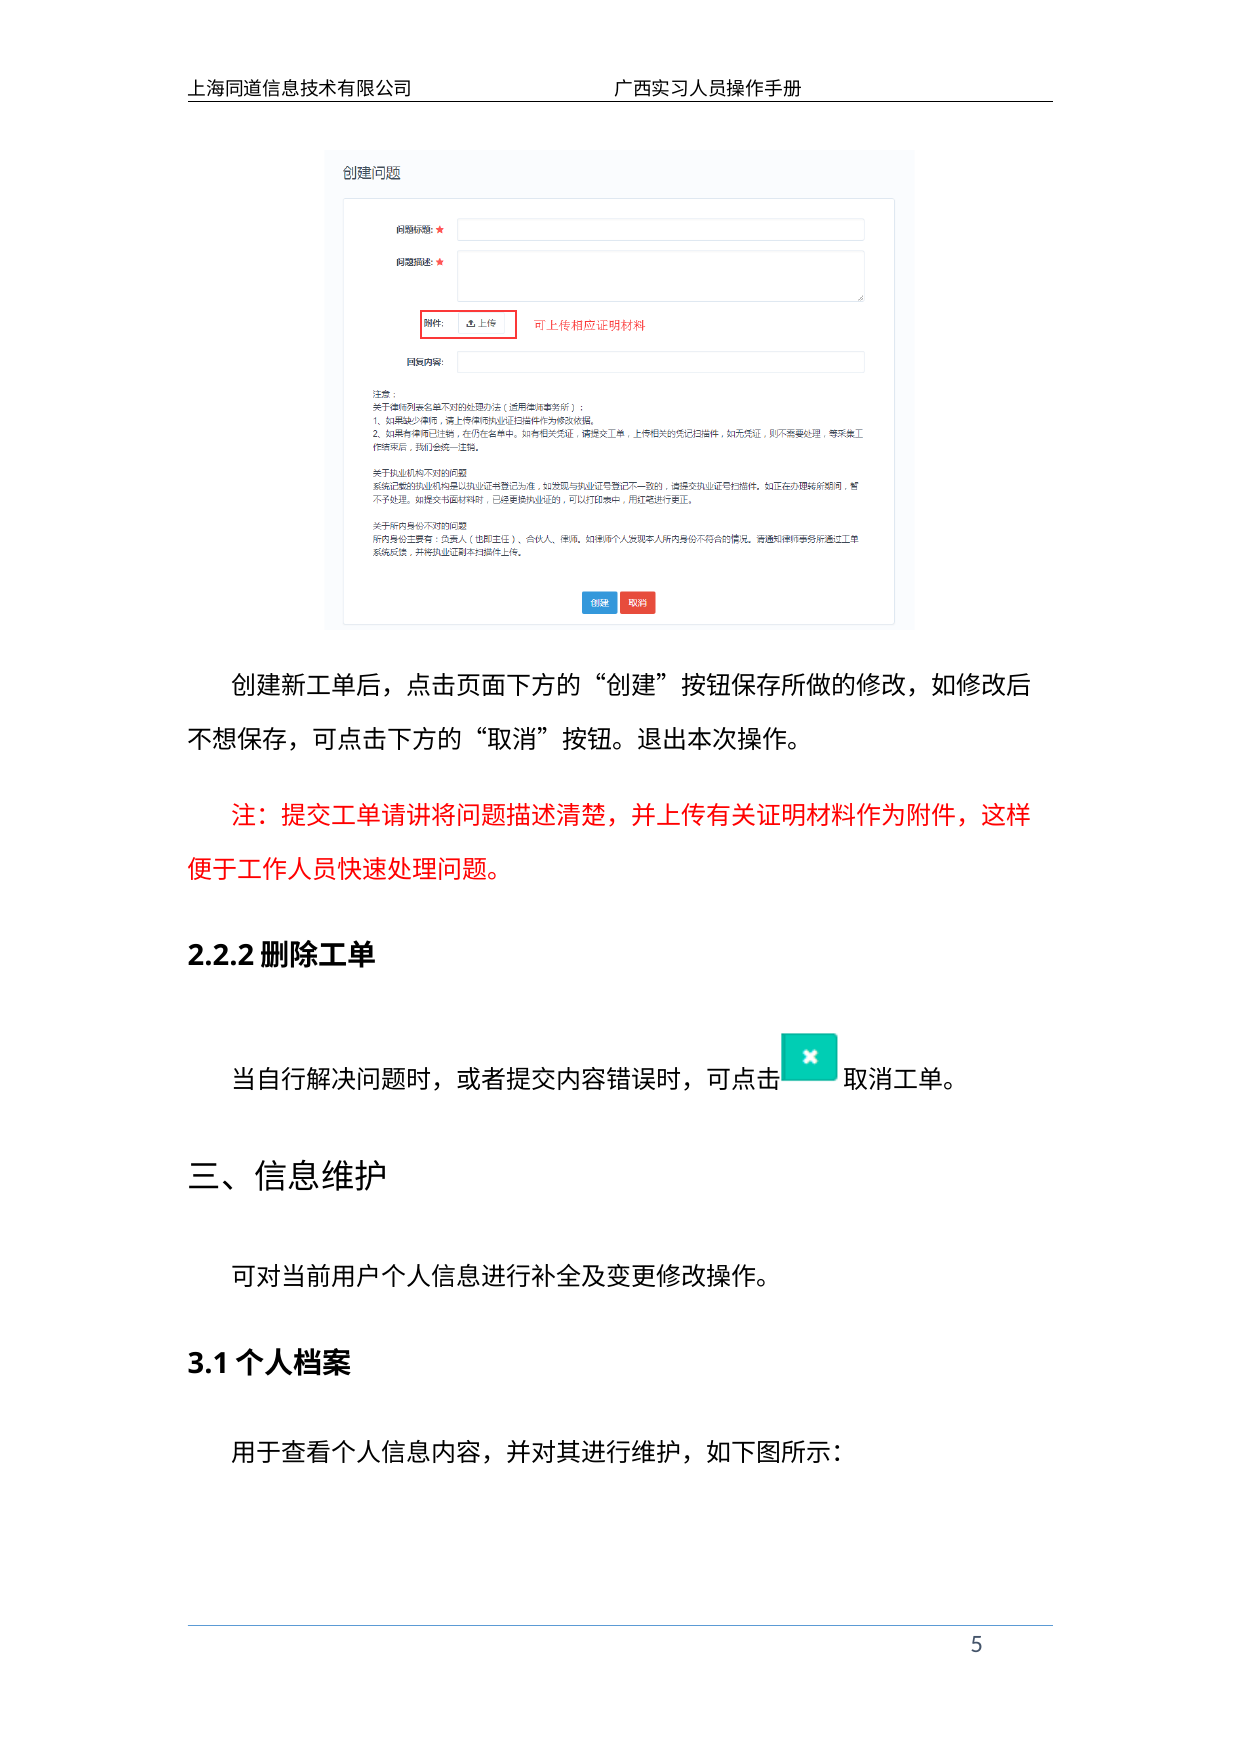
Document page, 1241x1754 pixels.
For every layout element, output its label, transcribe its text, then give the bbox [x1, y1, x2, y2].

text 可对当前用户个人信息进行补全及变更修改操作。 [187, 1256, 1053, 1293]
picture [324, 150, 916, 630]
text 当自行解决问题时，或者提交内容错误时，可点击取消工单。 [187, 1022, 1053, 1096]
text 创建新工单后，点击页面下方的“创建”按钮保存所做的修改，如修改后不想保存，可点击下方的“取消”按钮。退出本次操作。 [187, 666, 1053, 756]
subtitle 三、信息维护 [187, 1150, 1053, 1198]
text 注：提交工单请讲将问题描述清楚，并上传有关证明材料作为附件，这样便于工作人员快速处理问题。 [187, 795, 1053, 886]
subtitle 2.2.2删除工单 [187, 931, 1053, 973]
text 用于查看个人信息内容，并对其进行维护，如下图所示： [187, 1433, 1053, 1469]
subtitle 3.1个人档案 [187, 1340, 1053, 1382]
picture [781, 1021, 844, 1089]
